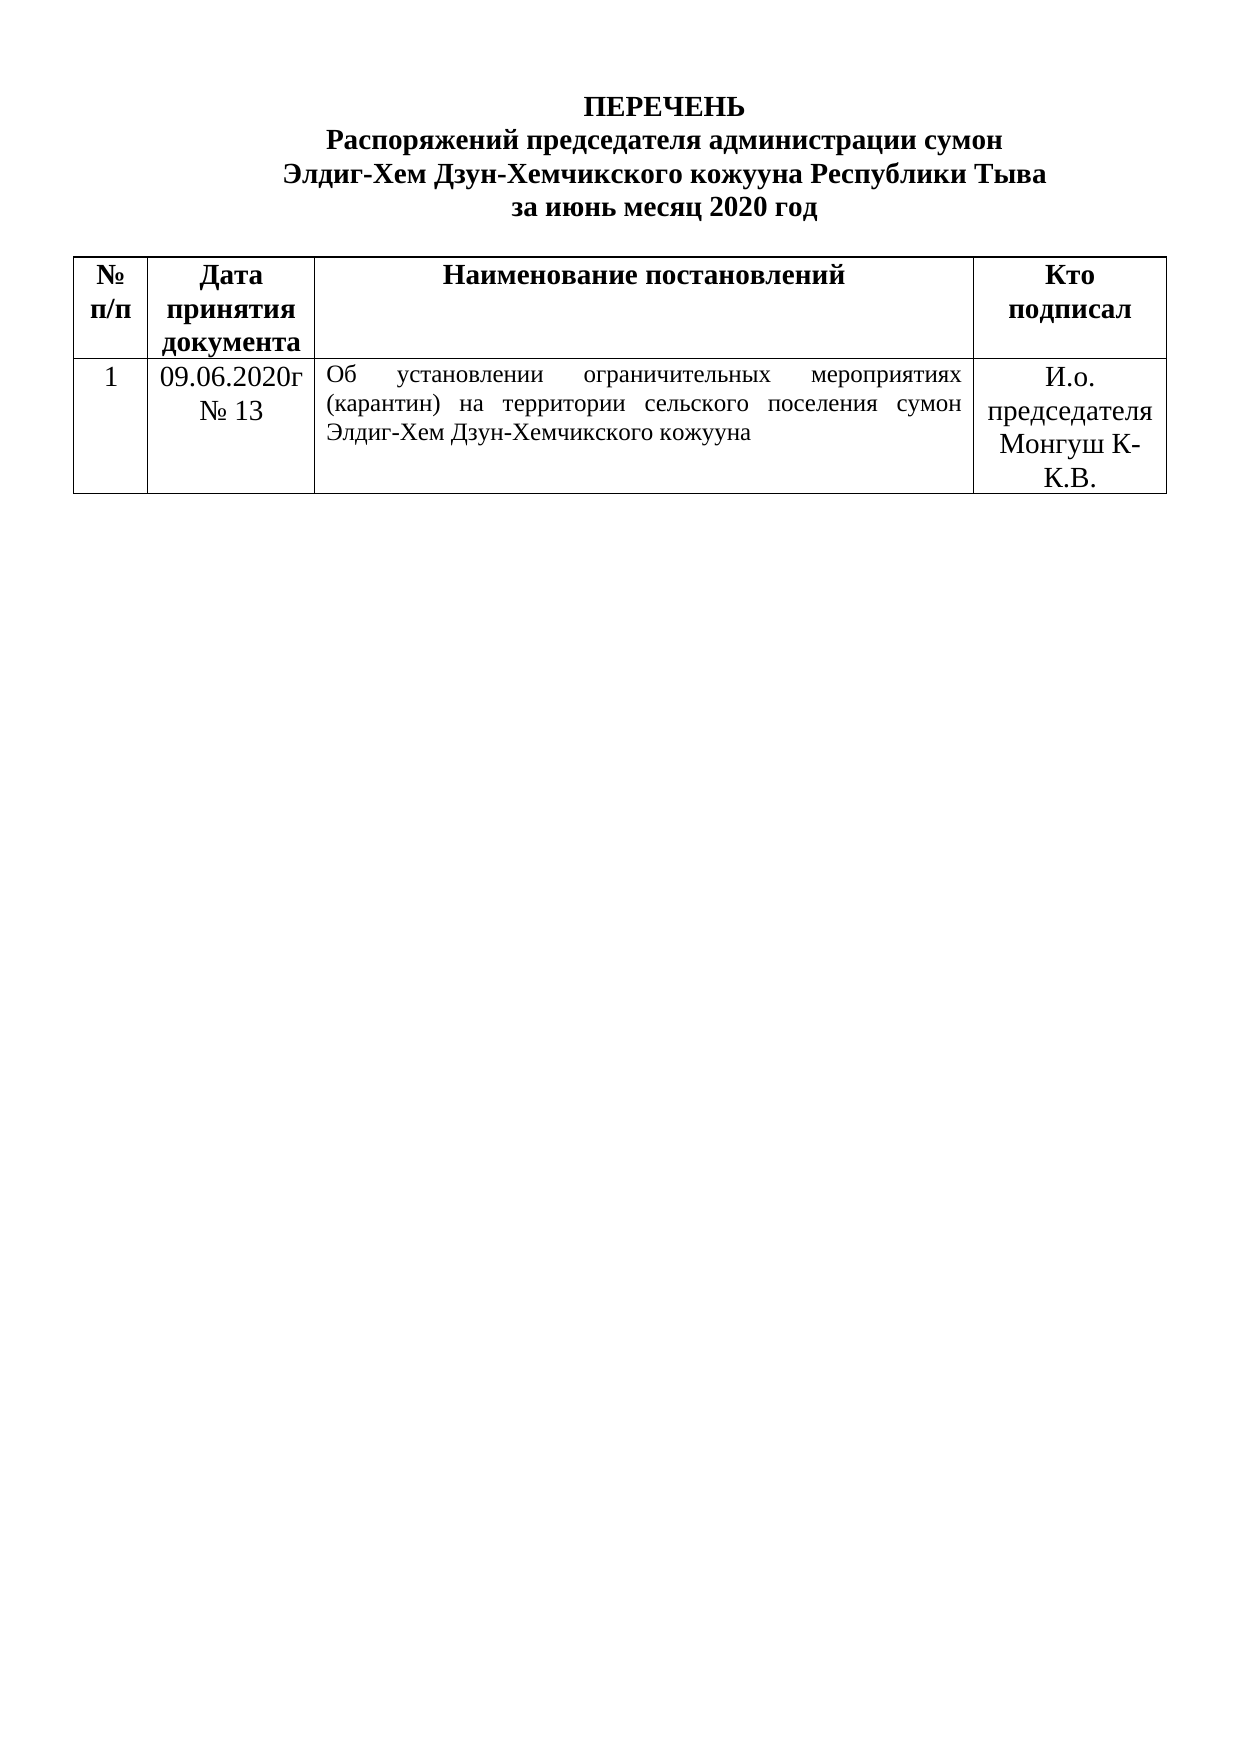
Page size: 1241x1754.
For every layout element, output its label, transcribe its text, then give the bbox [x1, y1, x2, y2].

table_cell Об установлении ограничительных мероприятиях (карантин) на территории сельского поселения сумон Элдиг-Хем Дзун-Хемчикского кожууна [315, 359, 973, 493]
text за июнь месяц 2020 год [177, 189, 1152, 223]
table_cell И.о. председателя Монгуш К-К.В. [974, 359, 1166, 493]
text Элдиг-Хем Дзун-Хемчикского кожууна Республики Тыва [177, 156, 1152, 189]
text Распоряжений председателя администрации сумон [177, 122, 1152, 156]
text ПЕРЕЧЕНЬ [177, 89, 1152, 122]
table_cell 09.06.2020г № 13 [148, 359, 314, 493]
table_header Дата принятия документа [148, 258, 314, 358]
table_header Кто подписал [974, 258, 1166, 358]
table_cell 1 [74, 359, 147, 493]
table_header Наименование постановлений [315, 258, 973, 358]
table_header № п/п [74, 258, 147, 358]
